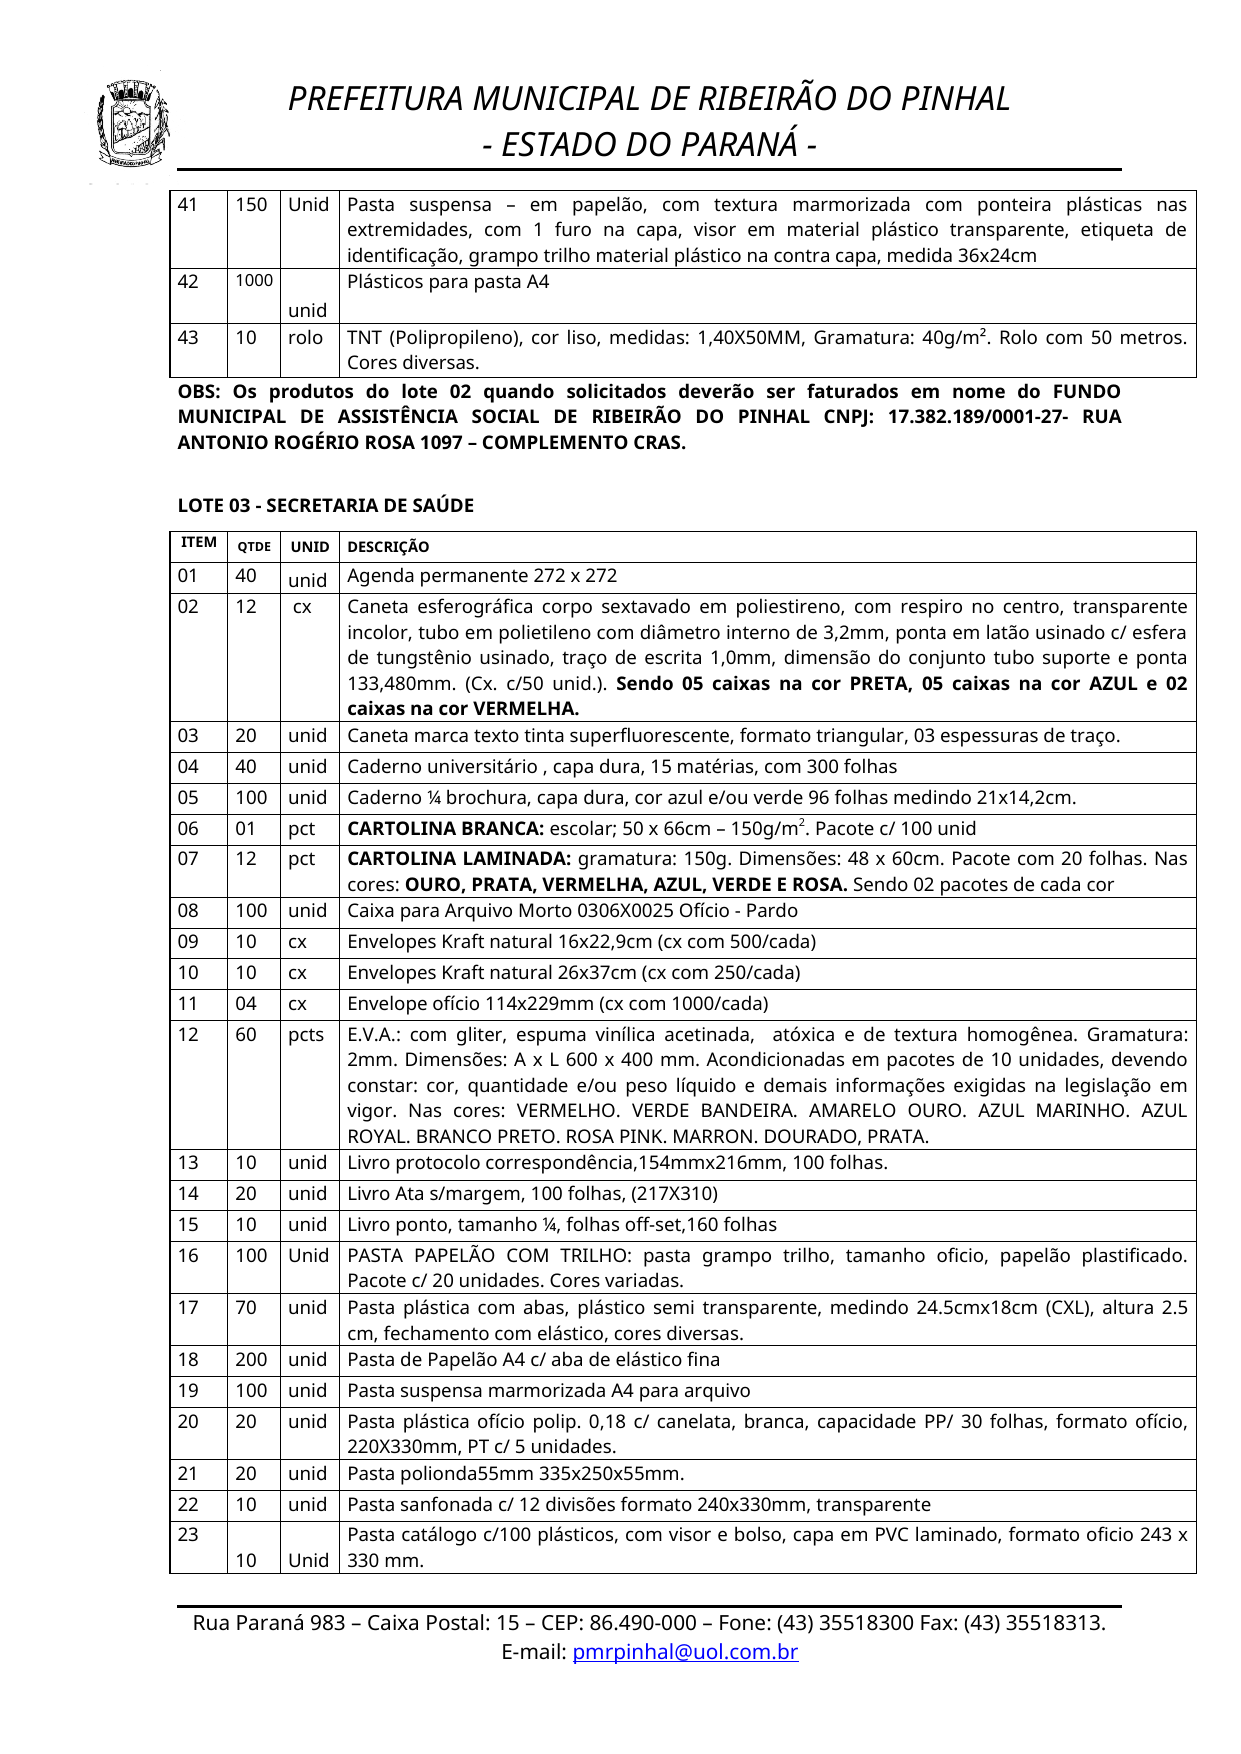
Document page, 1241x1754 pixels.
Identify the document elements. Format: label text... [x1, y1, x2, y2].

table_cell 13 [171, 1150, 227, 1179]
table_cell unid [281, 1491, 339, 1521]
table_cell 60 [228, 1021, 280, 1149]
table_cell 40 [228, 563, 280, 593]
table_cell 40 [228, 753, 280, 783]
table_cell 41 [171, 191, 227, 268]
table_cell Livro protocolo correspondência,154mmx216mm, 100 folhas. [340, 1150, 1196, 1179]
table_cell 100 [228, 898, 280, 927]
table_cell 05 [171, 784, 227, 814]
table_cell 06 [171, 815, 227, 844]
table_cell TNT (Polipropileno), cor liso, medidas: 1,40X50MM, Gramatura: 40g/m². Rolo com 50 metros. Cores diversas. [340, 324, 1196, 377]
table_cell Pasta catálogo c/100 plásticos, com visor e bolso, capa em PVC laminado, formato oficio 243 x 330 mm. [340, 1522, 1196, 1573]
table_cell Livro ponto, tamanho ¼, folhas off-set,160 folhas [340, 1211, 1196, 1241]
table_cell 02 [171, 594, 227, 721]
table_cell pct [281, 815, 339, 844]
table_cell 20 [171, 1408, 227, 1459]
table_cell Pasta suspensa – em papelão, com textura marmorizada com ponteira plásticas nas extremidades, com 1 furo na capa, visor em material plástico transparente, etiqueta de identificação, grampo trilho material plástico na contra capa, medida 36x24cm [340, 191, 1196, 268]
table_cell 17 [171, 1294, 227, 1345]
table_cell 10 [171, 959, 227, 989]
table_cell 20 [228, 722, 280, 752]
table_cell unid [281, 1460, 339, 1490]
table_cell cx [281, 959, 339, 989]
table_cell Pasta plástica com abas, plástico semi transparente, medindo 24.5cmx18cm (CXL), altura 2.5 cm, fechamento com elástico, cores diversas. [340, 1294, 589, 1345]
table_cell unid [281, 722, 339, 752]
table_cell Caneta marca texto tinta superfluorescente, formato triangular, 03 espessuras de traço. [340, 722, 1196, 752]
table_cell 10 [228, 324, 280, 377]
table_cell 12 [228, 846, 280, 897]
table_cell Caneta esferográfica corpo sextavado em poliestireno, com respiro no centro, transparente incolor, tubo em polietileno com diâmetro interno de 3,2mm, ponta em latão usinado c/ esfera de tungstênio usinado, traço de escrita 1,0mm, dimensão do conjunto tubo suporte e ponta 133,480mm. (Cx. c/50 unid.). Sendo 05 caixas na cor PRETA, 05 caixas na cor AZUL e 02 caixas na cor VERMELHA. [340, 594, 1196, 721]
table_cell unid [281, 269, 339, 323]
table_cell 11 [171, 990, 227, 1020]
table_cell 10 [228, 929, 280, 958]
table_cell 01 [171, 563, 227, 593]
table_header DESCRIÇÃO [340, 532, 1196, 562]
table_cell Unid [281, 191, 339, 268]
table_cell 22 [171, 1491, 227, 1521]
table_cell pcts [281, 1021, 339, 1149]
table_cell CARTOLINA BRANCA: escolar; 50 x 66cm – 150g/m2. Pacote c/ 100 unid [340, 815, 1196, 844]
table_cell Caixa para Arquivo Morto 0306X0025 Ofício - Pardo [340, 898, 1196, 927]
table_cell 1000 [228, 269, 280, 323]
table_cell 09 [171, 929, 227, 958]
table_cell CARTOLINA LAMINADA: gramatura: 150g. Dimensões: 48 x 60cm. Pacote com 20 folhas. Nas cores: OURO, PRATA, VERMELHA, AZUL, VERDE E ROSA. Sendo 02 pacotes de cada cor [340, 846, 1196, 897]
table_cell 04 [171, 753, 227, 783]
table_cell unid [281, 1408, 339, 1459]
table_cell rolo [281, 324, 339, 377]
table_cell unid [281, 1150, 339, 1179]
table_cell 100 [228, 1377, 280, 1407]
text OBS: Os produtos do lote 02 quando solicitados deverão ser faturados em nome do FUNDO MUNICIPAL DE ASSISTÊNCIA SOCIAL DE RIBEIRÃO DO PINHAL CNPJ: 17.382.189/0001-27- RUA ANTONIO ROGÉRIO ROSA 1097 – COMPLEMENTO CRAS. [177, 378, 1122, 454]
picture [83, 65, 186, 185]
table_cell 19 [171, 1377, 227, 1407]
table_cell 20 [228, 1408, 280, 1459]
table_cell PASTA PAPELÃO COM TRILHO: pasta grampo trilho, tamanho oficio, papelão plastificado. Pacote c/ 20 unidades. Cores variadas. [340, 1242, 1196, 1293]
table_cell Unid [281, 1522, 339, 1573]
table_cell Pasta polionda55mm 335x250x55mm. [340, 1460, 1196, 1490]
table_cell unid [281, 784, 339, 814]
table_cell 10 [228, 959, 280, 989]
table_cell Pasta plástica ofício polip. 0,18 c/ canelata, branca, capacidade PP/ 30 folhas, formato ofício, 220X330mm, PT c/ 5 unidades. [340, 1408, 1196, 1459]
table_cell 12 [228, 594, 280, 721]
table_cell 12 [171, 1021, 227, 1149]
table_cell cx [281, 929, 339, 958]
table_header QTDE [228, 532, 280, 562]
table_cell unid [281, 1211, 339, 1241]
table_cell 01 [228, 815, 280, 844]
table_cell 16 [171, 1242, 227, 1293]
table_cell 42 [171, 269, 227, 323]
table_cell 23 [171, 1522, 227, 1573]
table_cell Pasta suspensa marmorizada A4 para arquivo [340, 1377, 1196, 1407]
table_cell Envelopes Kraft natural 26x37cm (cx com 250/cada) [340, 959, 1196, 989]
table_cell 200 [228, 1346, 280, 1376]
table_cell 21 [171, 1460, 227, 1490]
table_cell pct [281, 846, 339, 897]
table_cell 08 [171, 898, 227, 927]
table_cell 03 [171, 722, 227, 752]
table_cell cx [281, 594, 339, 721]
table_cell 150 [228, 191, 280, 268]
table_cell E.V.A.: com gliter, espuma vinílica acetinada, atóxica e de textura homogênea. Gramatura: 2mm. Dimensões: A x L 600 x 400 mm. Acondicionadas em pacotes de 10 unidades, devendo constar: cor, quantidade e/ou peso líquido e demais informações exigidas na legislação em vigor. Nas cores: VERMELHO. VERDE BANDEIRA. AMARELO OURO. AZUL MARINHO. AZUL ROYAL. BRANCO PRETO. ROSA PINK. MARRON. DOURADO, PRATA. [340, 1021, 1196, 1149]
table_cell unid [281, 1377, 339, 1407]
table_cell Plásticos para pasta A4 [340, 269, 1196, 323]
table_cell Caderno ¼ brochura, capa dura, cor azul e/ou verde 96 folhas medindo 21x14,2cm. [340, 784, 1196, 814]
table_cell 14 [171, 1181, 227, 1210]
table_cell unid [281, 898, 339, 927]
table_header UNID [281, 532, 339, 562]
table_cell 15 [171, 1211, 227, 1241]
table_cell 43 [171, 324, 227, 377]
table_cell unid [281, 1294, 339, 1345]
table_cell 20 [228, 1460, 280, 1490]
table_cell 20 [228, 1181, 280, 1210]
table_cell 10 [228, 1211, 280, 1241]
table_cell unid [281, 753, 339, 783]
table_cell 100 [228, 1242, 280, 1293]
table_cell 10 [228, 1491, 280, 1521]
table_header ITEM [171, 532, 227, 562]
table_cell unid [281, 563, 339, 593]
table_cell 18 [171, 1346, 227, 1376]
table_cell Pasta plástica com abas, plástico semi transparente, medindo 24.5cmx18cm (CXL), altura 2.5 cm, fechamento com elástico, cores diversas. [744, 1294, 1196, 1345]
table_cell Caderno universitário , capa dura, 15 matérias, com 300 folhas [340, 753, 1196, 783]
table_cell 10 [228, 1522, 280, 1573]
title LOTE 03 - SECRETARIA DE SAÚDE [177, 493, 1122, 518]
table_cell Agenda permanente 272 x 272 [340, 563, 1196, 593]
table_cell unid [281, 1181, 339, 1210]
table_cell 10 [228, 1150, 280, 1179]
table_cell cx [281, 990, 339, 1020]
table_cell unid [281, 1346, 339, 1376]
table_cell 70 [228, 1294, 280, 1345]
table_cell Livro Ata s/margem, 100 folhas, (217X310) [340, 1181, 1196, 1210]
table_cell Envelope ofício 114x229mm (cx com 1000/cada) [340, 990, 1196, 1020]
table_cell 04 [228, 990, 280, 1020]
table_cell Pasta sanfonada c/ 12 divisões formato 240x330mm, transparente [340, 1491, 1196, 1521]
table_cell 100 [228, 784, 280, 814]
table_cell Pasta de Papelão A4 c/ aba de elástico fina [340, 1346, 1196, 1376]
table_cell 07 [171, 846, 227, 897]
table_cell Envelopes Kraft natural 16x22,9cm (cx com 500/cada) [340, 929, 1196, 958]
table_cell Unid [281, 1242, 339, 1293]
